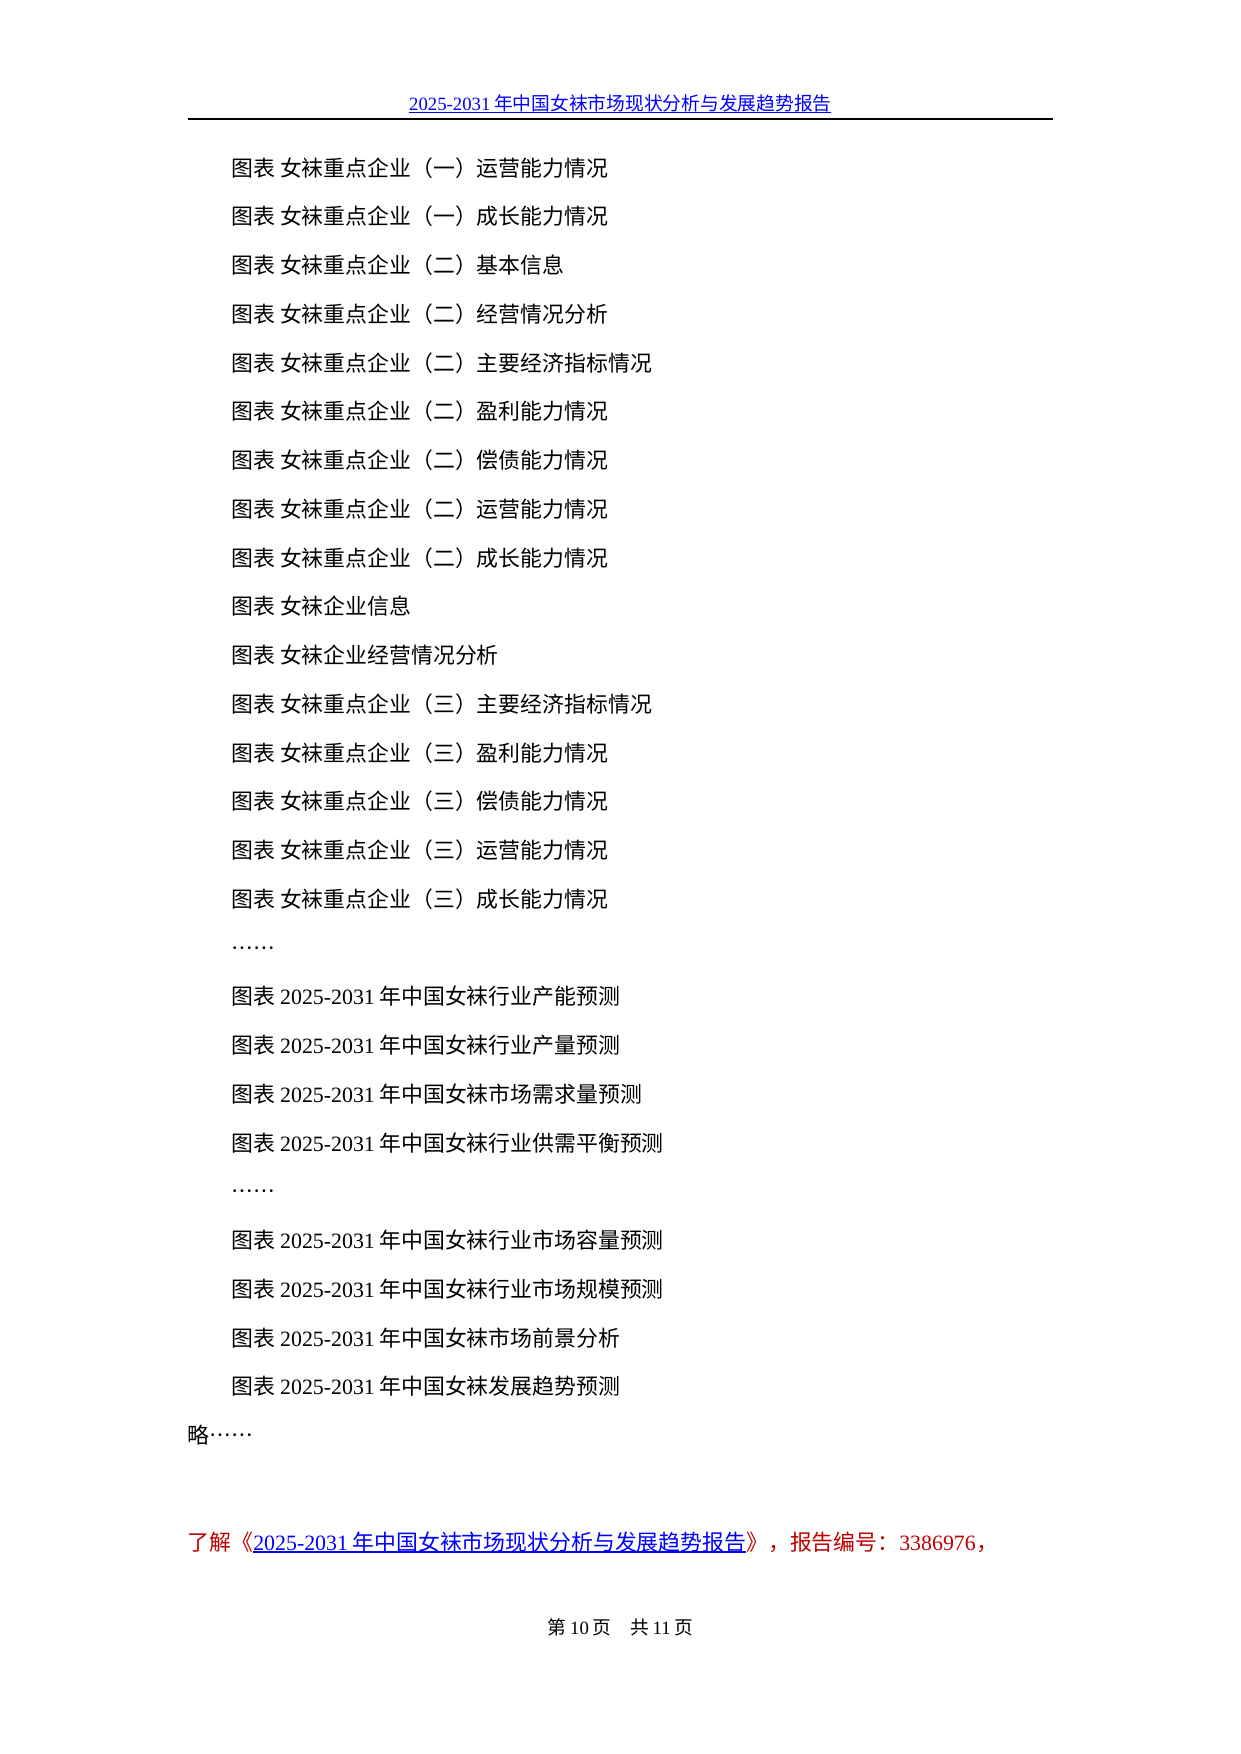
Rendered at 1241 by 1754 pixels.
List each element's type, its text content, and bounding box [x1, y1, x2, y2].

text 了解《2025-2031年中国女袜市场现状分析与发展趋势报告》，报告编号：3386976， [187, 1524, 1053, 1557]
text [187, 150, 1053, 1450]
